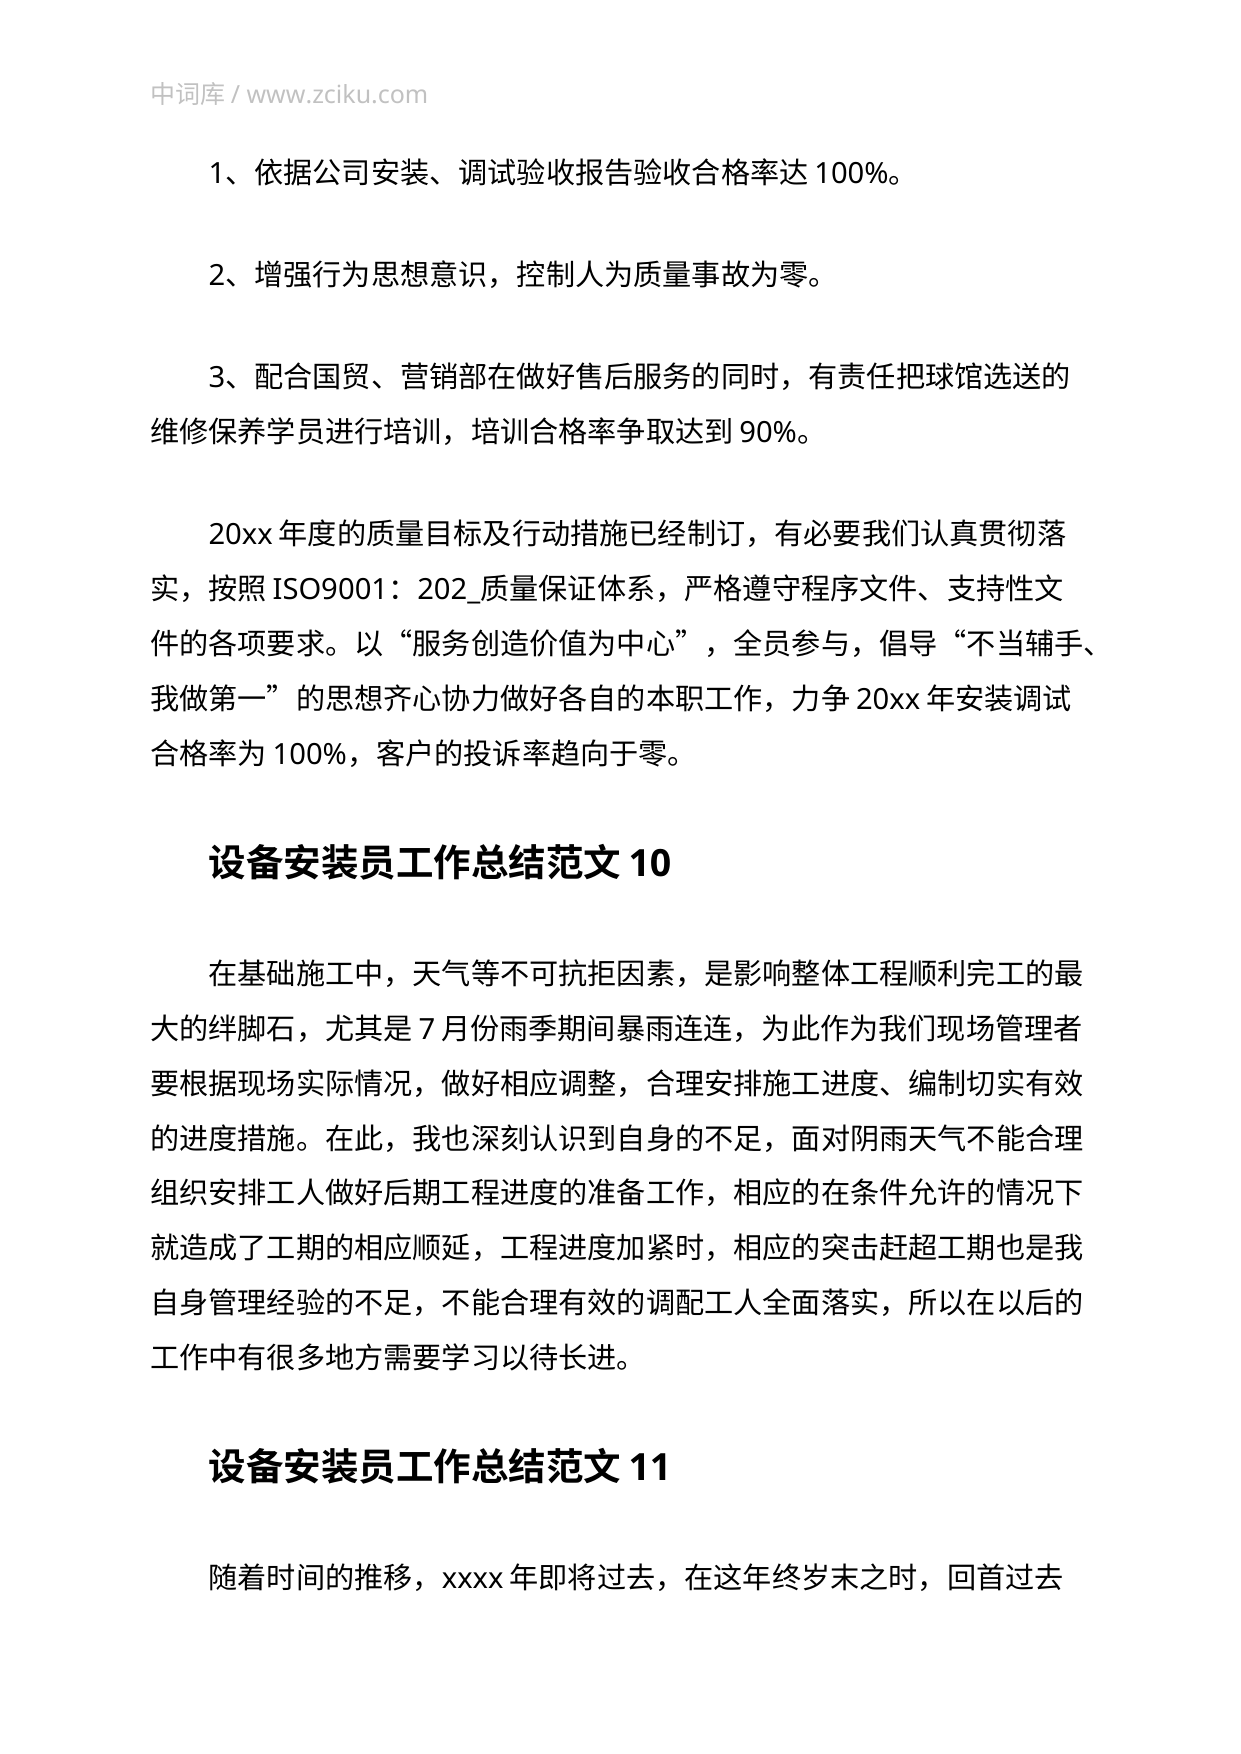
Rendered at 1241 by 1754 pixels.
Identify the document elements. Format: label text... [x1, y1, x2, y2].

text 20xx年度的质量目标及行动措施已经制订，有必要我们认真贯彻落实，按照ISO9001：202_质量保证体系，严格遵守程序文件、支持性文件的各项要求。以“服务创造价值为中心”，全员参与，倡导“不当辅手、我做第一”的思想齐心协力做好各自的本职工作，力争20xx年安装调试合格率为100%，客户的投诉率趋向于零。 [150, 511, 1090, 773]
text 设备安装员工作总结范文11 [150, 1437, 1090, 1491]
text 设备安装员工作总结范文10 [150, 833, 1090, 887]
text 在基础施工中，天气等不可抗拒因素，是影响整体工程顺利完工的最大的绊脚石，尤其是7月份雨季期间暴雨连连，为此作为我们现场管理者要根据现场实际情况，做好相应调整，合理安排施工进度、编制切实有效的进度措施。在此，我也深刻认识到自身的不足，面对阴雨天气不能合理组织安排工人做好后期工程进度的准备工作，相应的在条件允许的情况下就造成了工期的相应顺延，工程进度加紧时，相应的突击赶超工期也是我自身管理经验的不足，不能合理有效的调配工人全面落实，所以在以后的工作中有很多地方需要学习以待长进。 [150, 950, 1090, 1377]
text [150, 1554, 1090, 1597]
text 3、配合国贸、营销部在做好售后服务的同时，有责任把球馆选送的维修保养学员进行培训，培训合格率争取达到90%。 [150, 354, 1090, 451]
text 1、依据公司安装、调试验收报告验收合格率达100%。 [150, 150, 1090, 192]
text 2、增强行为思想意识，控制人为质量事故为零。 [150, 252, 1090, 294]
